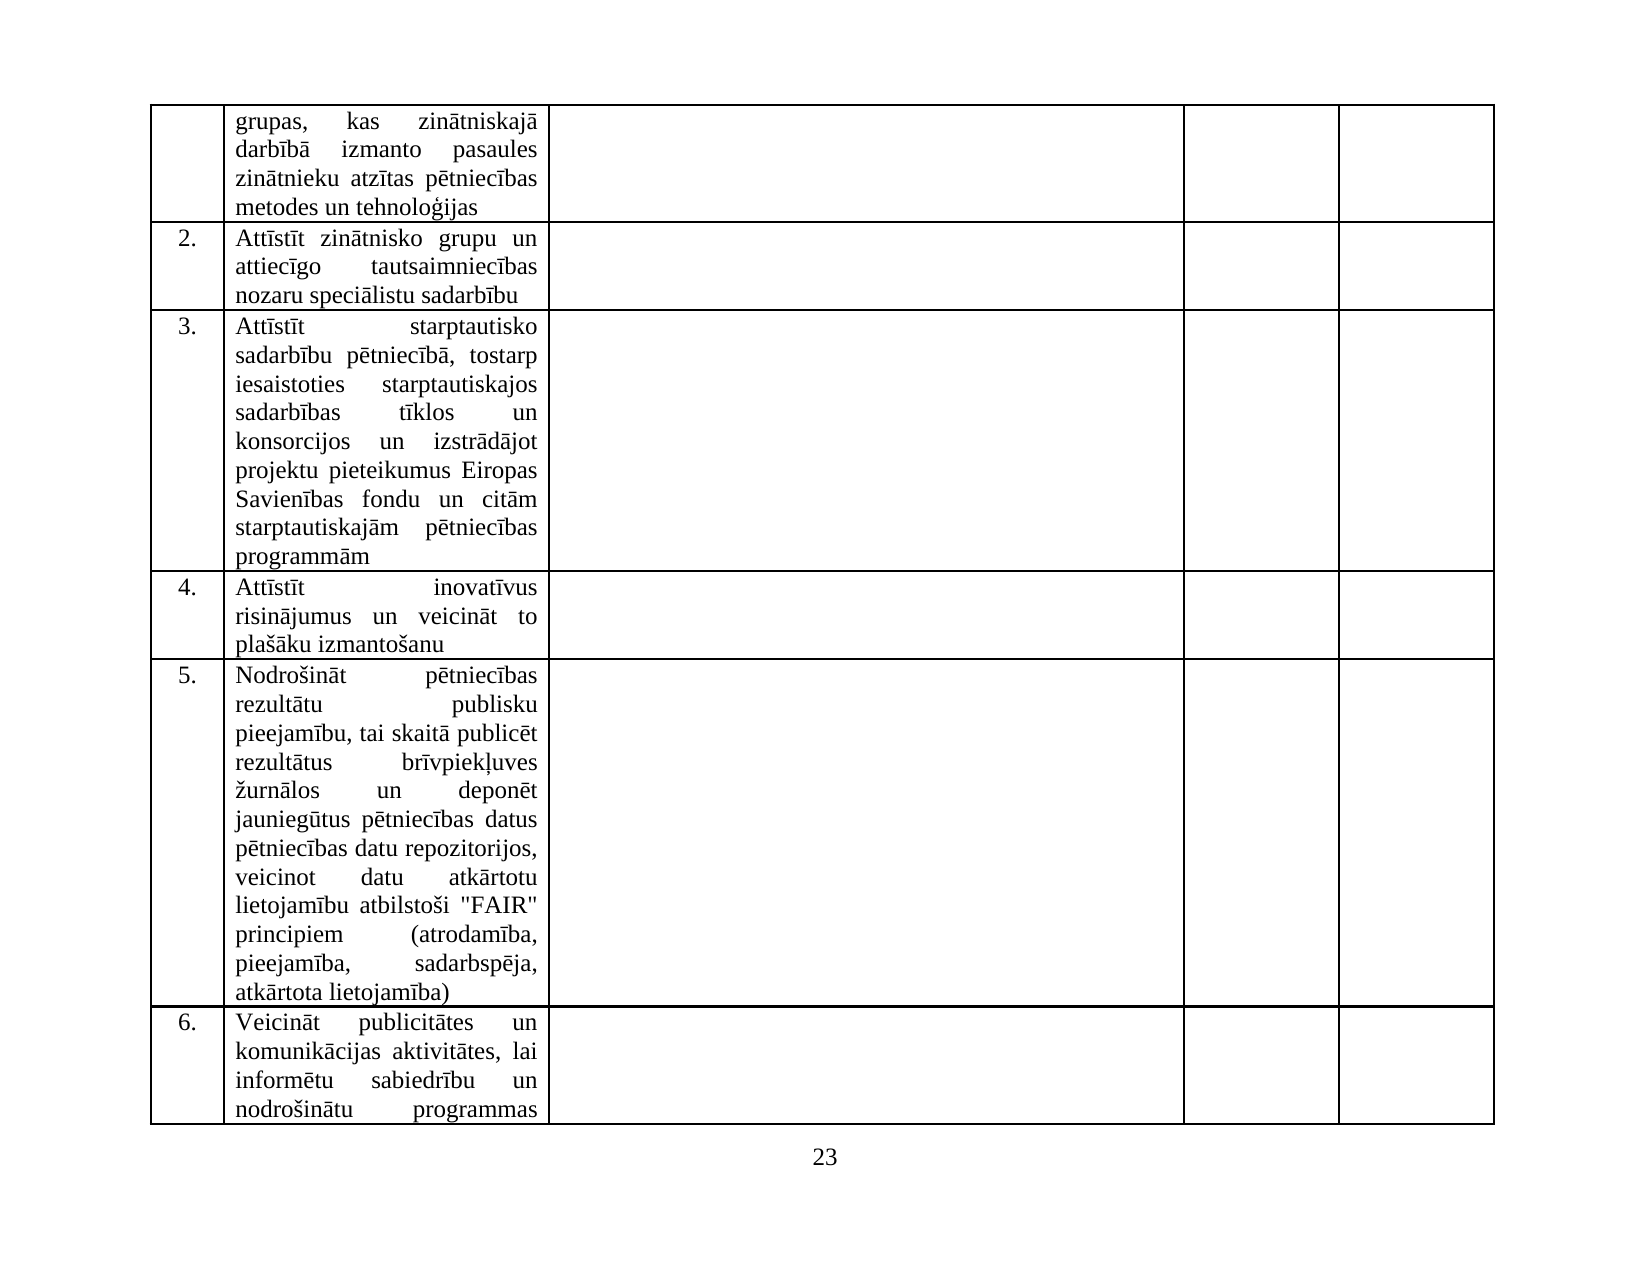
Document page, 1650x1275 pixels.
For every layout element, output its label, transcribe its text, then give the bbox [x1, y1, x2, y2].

table_cell [550, 572, 1183, 658]
table_cell [550, 106, 1183, 221]
table_cell l. [152, 106, 223, 221]
table_cell 6. [152, 1008, 223, 1122]
table_cell [550, 311, 1183, 570]
table_cell [550, 223, 1183, 309]
table_cell [1185, 660, 1338, 1005]
table_cell 2. [152, 223, 223, 309]
table_cell 5. [152, 660, 223, 1005]
table_cell [1340, 311, 1493, 570]
table_cell Attīstīt starptautisko sadarbību pētniecībā, tostarp iesaistoties starptautiskajos sadarbības tīklos un konsorcijos un izstrādājot projektu pieteikumus Eiropas Savienības fondu un citām starptautiskajām pētniecības programmām [225, 311, 548, 570]
table_cell Nodrošināt pētniecības rezultātu publisku pieejamību, tai skaitā publicēt rezultātus brīvpiekļuves žurnālos un deponēt jauniegūtus pētniecības datus pētniecības datu repozitorijos, veicinot datu atkārtotu lietojamību atbilstoši "FAIR" principiem (atrodamība, pieejamība, sadarbspēja, atkārtota lietojamība) [225, 660, 548, 1005]
table_cell Attīstīt zinātnisko grupu un attiecīgo tautsaimniecības nozaru speciālistu sadarbību [225, 223, 548, 309]
table_cell [1185, 1008, 1338, 1122]
table_cell 3. [152, 311, 223, 570]
table_cell [1340, 1008, 1493, 1122]
table_cell [1185, 311, 1338, 570]
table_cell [225, 1008, 548, 1122]
table_cell [1340, 572, 1493, 658]
table_cell Attīstīt inovatīvus risinājumus un veicināt to plašāku izmantošanu [225, 572, 548, 658]
table_cell [550, 1008, 1183, 1122]
table_cell [1185, 223, 1338, 309]
table_cell [1340, 106, 1493, 221]
table_cell 4. [152, 572, 223, 658]
table_cell [1185, 106, 1338, 221]
table_cell [1340, 660, 1493, 1005]
table_cell [1340, 223, 1493, 309]
table_cell [550, 660, 1183, 1005]
table_cell [1185, 572, 1338, 658]
